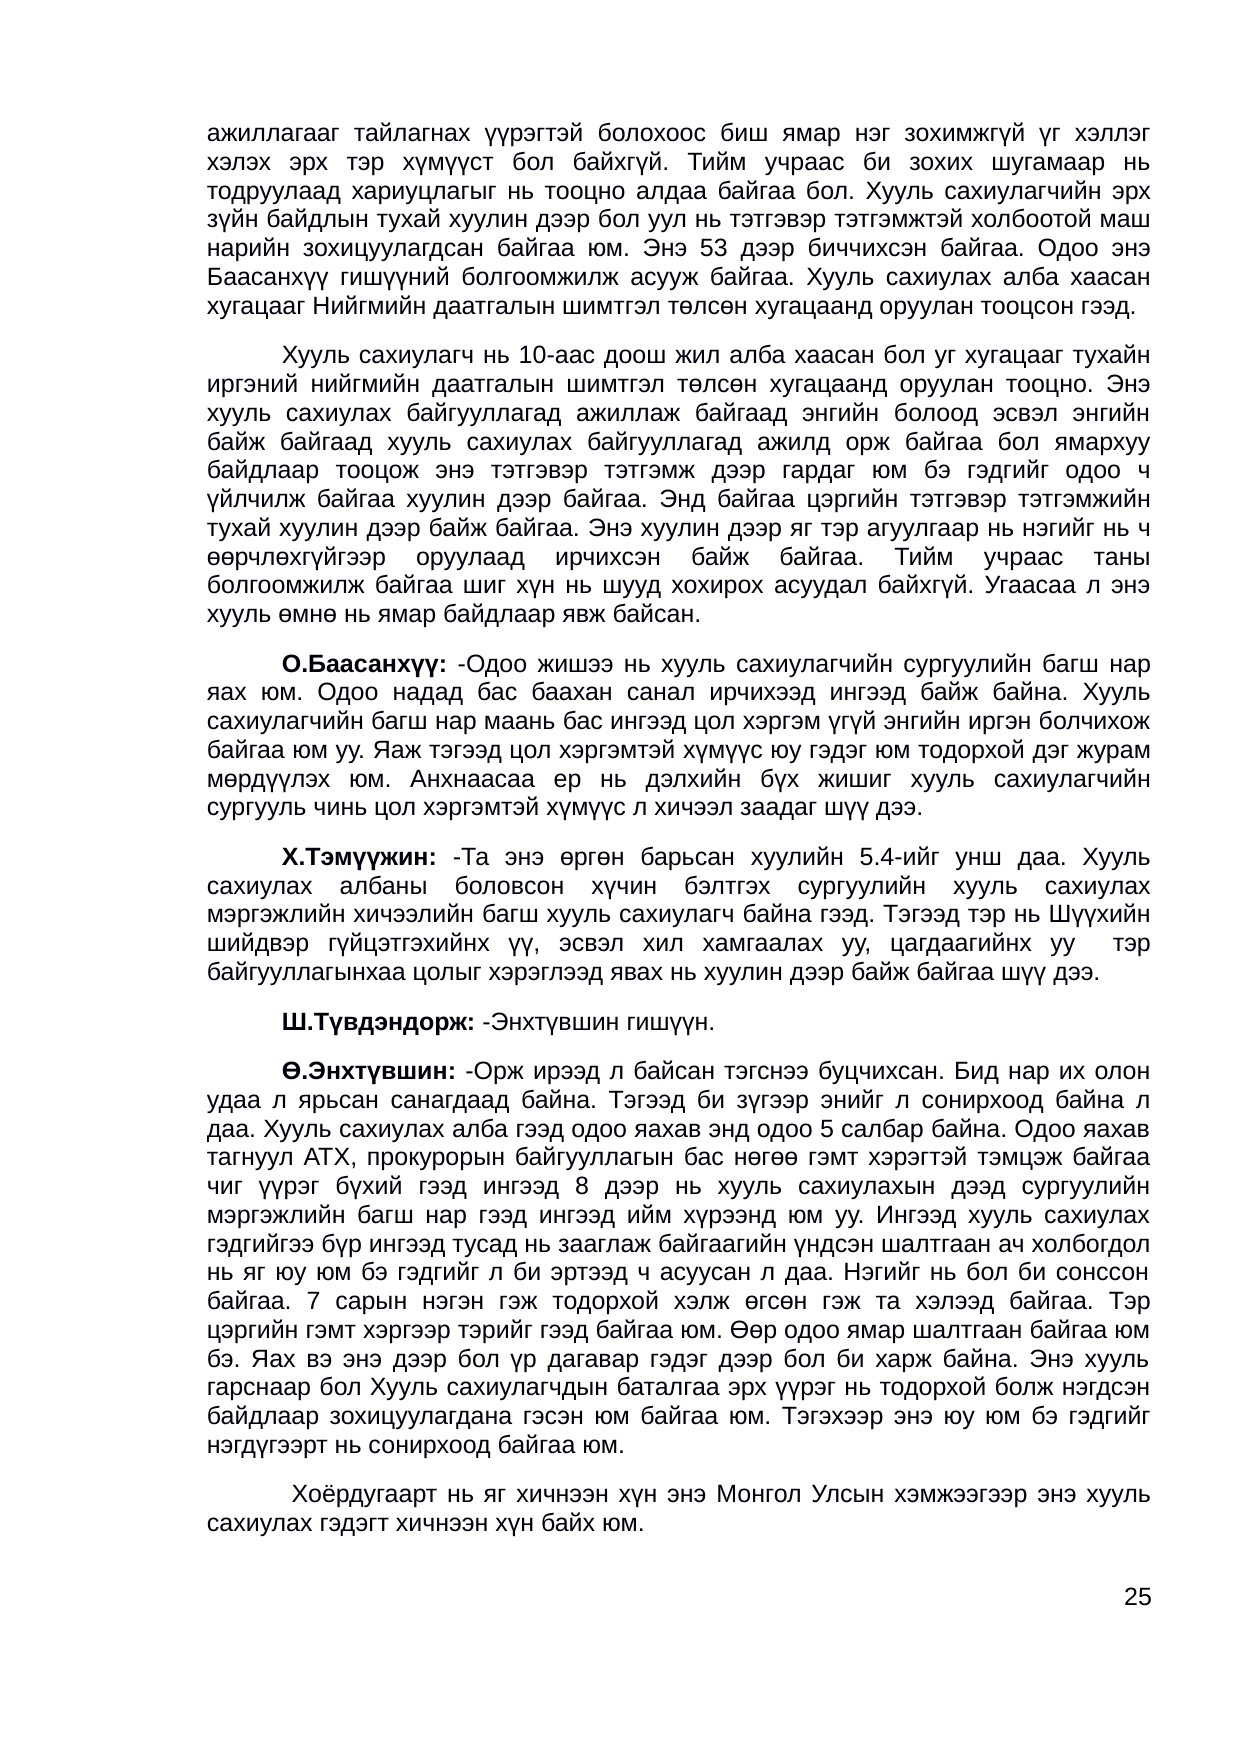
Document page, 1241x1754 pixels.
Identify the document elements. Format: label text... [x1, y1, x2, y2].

text Хууль сахиулагч нь 10-аас доош жил алба хаасан бол уг хугацааг тухайн иргэний нийгмийн даатгалын шимтгэл төлсөн хугацаанд оруулан тооцно. Энэ хууль сахиулах байгууллагад ажиллаж байгаад энгийн болоод эсвэл энгийн байж байгаад хууль сахиулах байгууллагад ажилд орж байгаа бол ямархуу байдлаар тооцож энэ тэтгэвэр тэтгэмж дээр гардаг юм бэ гэдгийг одоо ч үйлчилж байгаа хуулин дээр байгаа. Энд байгаа цэргийн тэтгэвэр тэтгэмжийн тухай хуулин дээр байж байгаа. Энэ хуулин дээр яг тэр агуулгаар нь нэгийг нь ч өөрчлөхгүйгээр оруулаад ирчихсэн байж байгаа. Тийм учраас таны болгоомжилж байгаа шиг хүн нь шууд хохирох асуудал байхгүй. Угаасаа л энэ хууль өмнө нь ямар байдлаар явж байсан. [207, 340, 1152, 628]
text О.Баасанхүү: -Одоо жишээ нь хууль сахиулагчийн сургуулийн багш нар яах юм. Одоо надад бас баахан санал ирчихээд ингээд байж байна. Хууль сахиулагчийн багш нар маань бас ингээд цол хэргэм үгүй энгийн иргэн болчихож байгаа юм уу. Яаж тэгээд цол хэргэмтэй хүмүүс юу гэдэг юм тодорхой дэг журам мөрдүүлэх юм. Анхнаасаа ер нь дэлхийн бүх жишиг хууль сахиулагчийн сургууль чинь цол хэргэмтэй хүмүүс л хичээл заадаг шүү дээ. [207, 648, 1152, 821]
text Х.Тэмүүжин: -Та энэ өргөн барьсан хуулийн 5.4-ийг унш даа. Хууль сахиулах албаны боловсон хүчин бэлтгэх сургуулийн хууль сахиулах мэргэжлийн хичээлийн багш хууль сахиулагч байна гээд. Тэгээд тэр нь Шүүхийн шийдвэр гүйцэтгэхийнх үү, эсвэл хил хамгаалах уу, цагдаагийнх уу тэр байгууллагынхаа цолыг хэрэглээд явах нь хуулин дээр байж байгаа шүү дээ. [207, 842, 1152, 986]
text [207, 118, 1152, 319]
text Ш.Түвдэндорж: -Энхтүвшин гишүүн. [207, 1006, 1152, 1035]
text Хоёрдугаарт нь яг хичнээн хүн энэ Монгол Улсын хэмжээгээр энэ хууль сахиулах гэдэгт хичнээн хүн байх юм. [207, 1479, 1152, 1537]
text Ө.Энхтүвшин: -Орж ирээд л байсан тэгснээ буцчихсан. Бид нар их олон удаа л ярьсан санагдаад байна. Тэгээд би зүгээр энийг л сонирхоод байна л даа. Хууль сахиулах алба гээд одоо яахав энд одоо 5 салбар байна. Одоо яахав тагнуул АТХ, прокурорын байгууллагын бас нөгөө гэмт хэрэгтэй тэмцэж байгаа чиг үүрэг бүхий гээд ингээд 8 дээр нь хууль сахиулахын дээд сургуулийн мэргэжлийн багш нар гээд ингээд ийм хүрээнд юм уу. Ингээд хууль сахиулах гэдгийгээ бүр ингээд тусад нь зааглаж байгаагийн үндсэн шалтгаан ач холбогдол нь яг юу юм бэ гэдгийг л би эртээд ч асуусан л даа. Нэгийг нь бол би сонссон байгаа. 7 сарын нэгэн гэж тодорхой хэлж өгсөн гэж та хэлээд байгаа. Тэр цэргийн гэмт хэргээр тэрийг гээд байгаа юм. Өөр одоо ямар шалтгаан байгаа юм бэ. Яах вэ энэ дээр бол үр дагавар гэдэг дээр бол би харж байна. Энэ хууль гарснаар бол Хууль сахиулагчдын баталгаа эрх үүрэг нь тодорхой болж нэгдсэн байдлаар зохицуулагдана гэсэн юм байгаа юм. Тэгэхээр энэ юу юм бэ гэдгийг нэгдүгээрт нь сонирхоод байгаа юм. [207, 1056, 1152, 1458]
